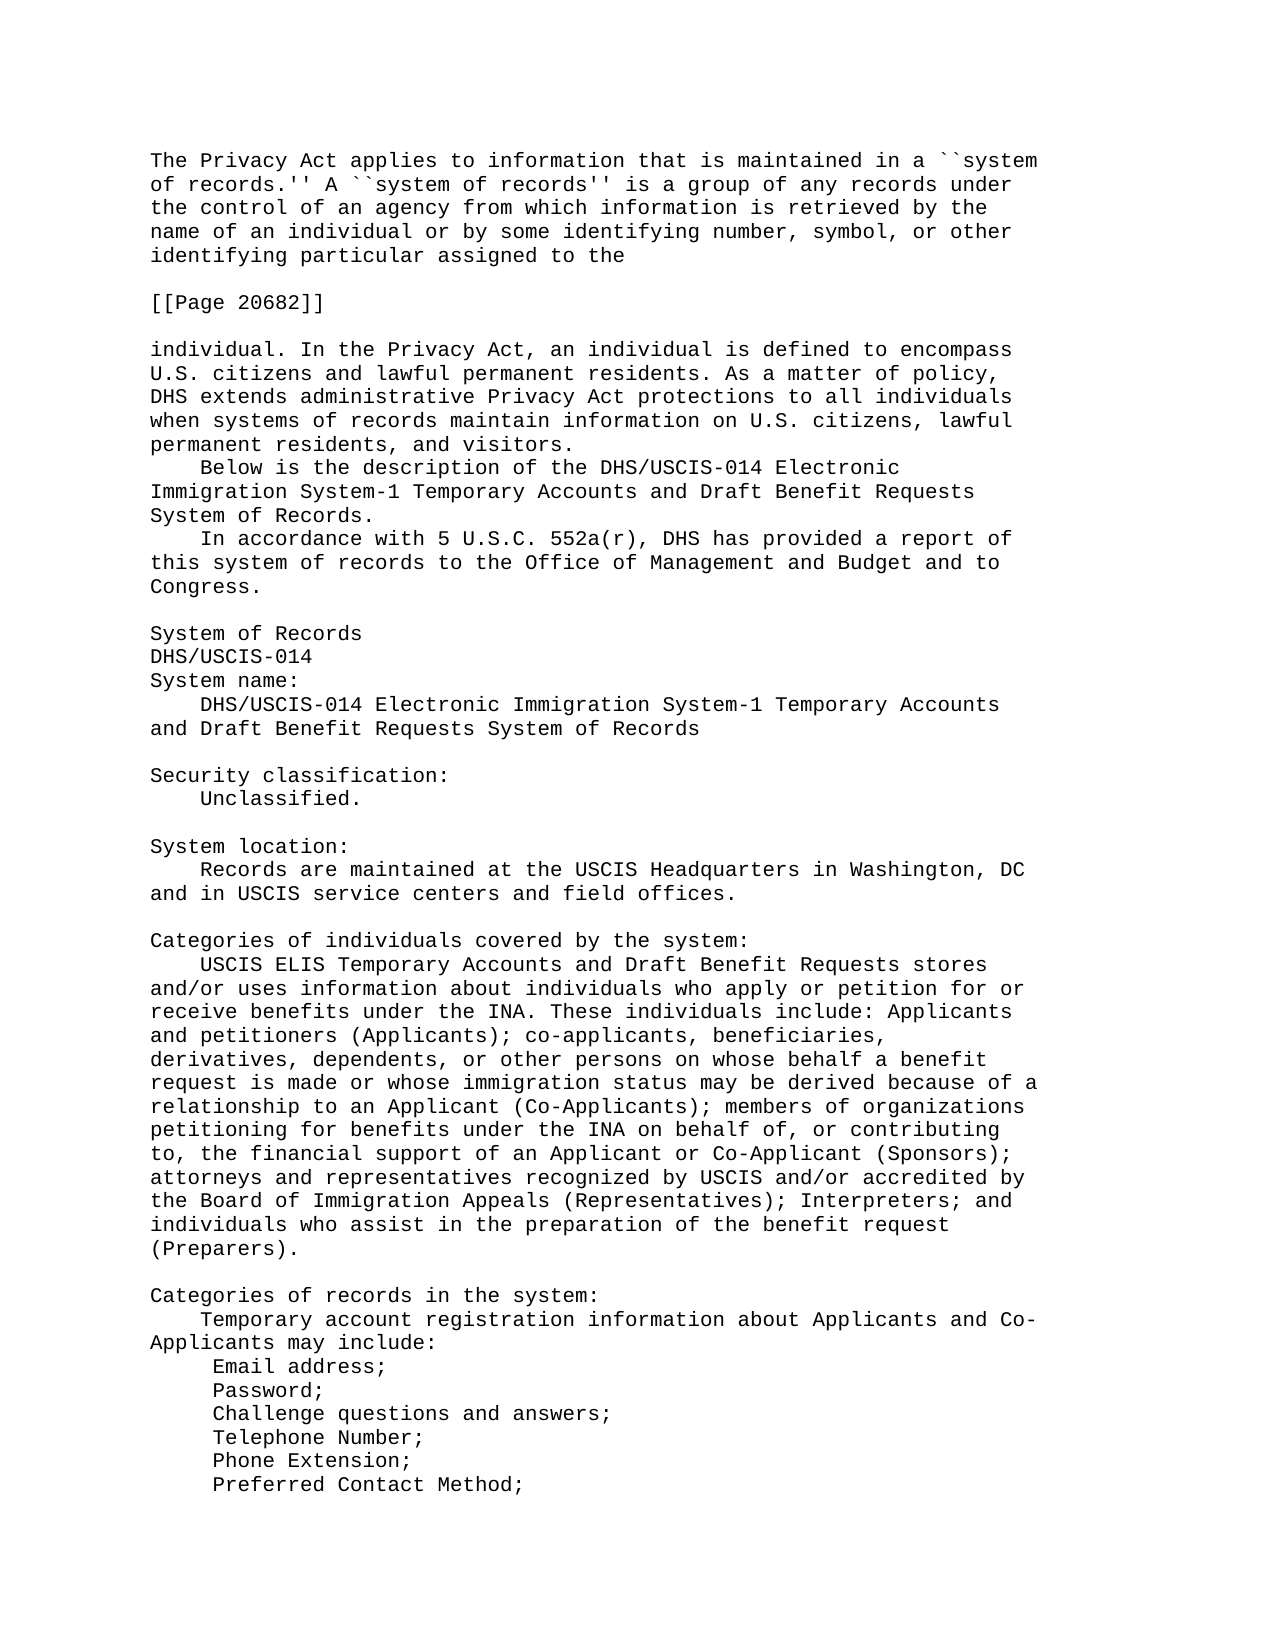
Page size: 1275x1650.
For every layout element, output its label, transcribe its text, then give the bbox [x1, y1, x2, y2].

text Email address; [150, 1356, 1125, 1379]
text [[Page 20682]] [150, 292, 1125, 316]
text individual. In the Privacy Act, an individual is defined to encompass [150, 339, 1125, 363]
text Below is the description of the DHS/USCIS-014 Electronic [150, 457, 1125, 481]
text Congress. [150, 576, 1125, 599]
text request is made or whose immigration status may be derived because of a [150, 1072, 1125, 1096]
text Records are maintained at the USCIS Headquarters in Washington, DC [150, 859, 1125, 883]
text U.S. citizens and lawful permanent residents. As a matter of policy, [150, 363, 1125, 386]
text Categories of records in the system: [150, 1285, 1125, 1309]
text DHS/USCIS-014 [150, 647, 1125, 670]
text and in USCIS service centers and field offices. [150, 883, 1125, 907]
text of records.'' A ``system of records'' is a group of any records under [150, 174, 1125, 197]
text System name: [150, 670, 1125, 694]
text (Preparers). [150, 1238, 1125, 1261]
text System of Records [150, 623, 1125, 647]
text Preferred Contact Method; [150, 1474, 1125, 1498]
text In accordance with 5 U.S.C. 552a(r), DHS has provided a report of [150, 528, 1125, 552]
text and petitioners (Applicants); co-applicants, beneficiaries, [150, 1025, 1125, 1048]
text name of an individual or by some identifying number, symbol, or other [150, 221, 1125, 244]
text USCIS ELIS Temporary Accounts and Draft Benefit Requests stores [150, 954, 1125, 978]
text Challenge questions and answers; [150, 1403, 1125, 1427]
text System location: [150, 836, 1125, 859]
text Password; [150, 1379, 1125, 1403]
text identifying particular assigned to the [150, 244, 1125, 268]
text attorneys and representatives recognized by USCIS and/or accredited by [150, 1167, 1125, 1190]
text receive benefits under the INA. These individuals include: Applicants [150, 1001, 1125, 1025]
text Security classification: [150, 765, 1125, 788]
text System of Records. [150, 505, 1125, 528]
text relationship to an Applicant (Co-Applicants); members of organizations [150, 1096, 1125, 1119]
text to, the financial support of an Applicant or Co-Applicant (Sponsors); [150, 1143, 1125, 1167]
text Unclassified. [150, 788, 1125, 812]
text when systems of records maintain information on U.S. citizens, lawful [150, 410, 1125, 434]
text The Privacy Act applies to information that is maintained in a ``system [150, 150, 1125, 174]
text petitioning for benefits under the INA on behalf of, or contributing [150, 1119, 1125, 1143]
text DHS extends administrative Privacy Act protections to all individuals [150, 386, 1125, 410]
text this system of records to the Office of Management and Budget and to [150, 552, 1125, 576]
text Applicants may include: [150, 1332, 1125, 1356]
text the control of an agency from which information is retrieved by the [150, 197, 1125, 221]
text permanent residents, and visitors. [150, 434, 1125, 457]
text individuals who assist in the preparation of the benefit request [150, 1214, 1125, 1238]
text and/or uses information about individuals who apply or petition for or [150, 978, 1125, 1001]
text Phone Extension; [150, 1451, 1125, 1474]
text Categories of individuals covered by the system: [150, 930, 1125, 954]
text the Board of Immigration Appeals (Representatives); Interpreters; and [150, 1190, 1125, 1214]
text Immigration System-1 Temporary Accounts and Draft Benefit Requests [150, 481, 1125, 505]
text Temporary account registration information about Applicants and Co- [150, 1309, 1125, 1332]
text Telephone Number; [150, 1427, 1125, 1451]
text and Draft Benefit Requests System of Records [150, 717, 1125, 741]
text derivatives, dependents, or other persons on whose behalf a benefit [150, 1048, 1125, 1072]
text DHS/USCIS-014 Electronic Immigration System-1 Temporary Accounts [150, 694, 1125, 717]
